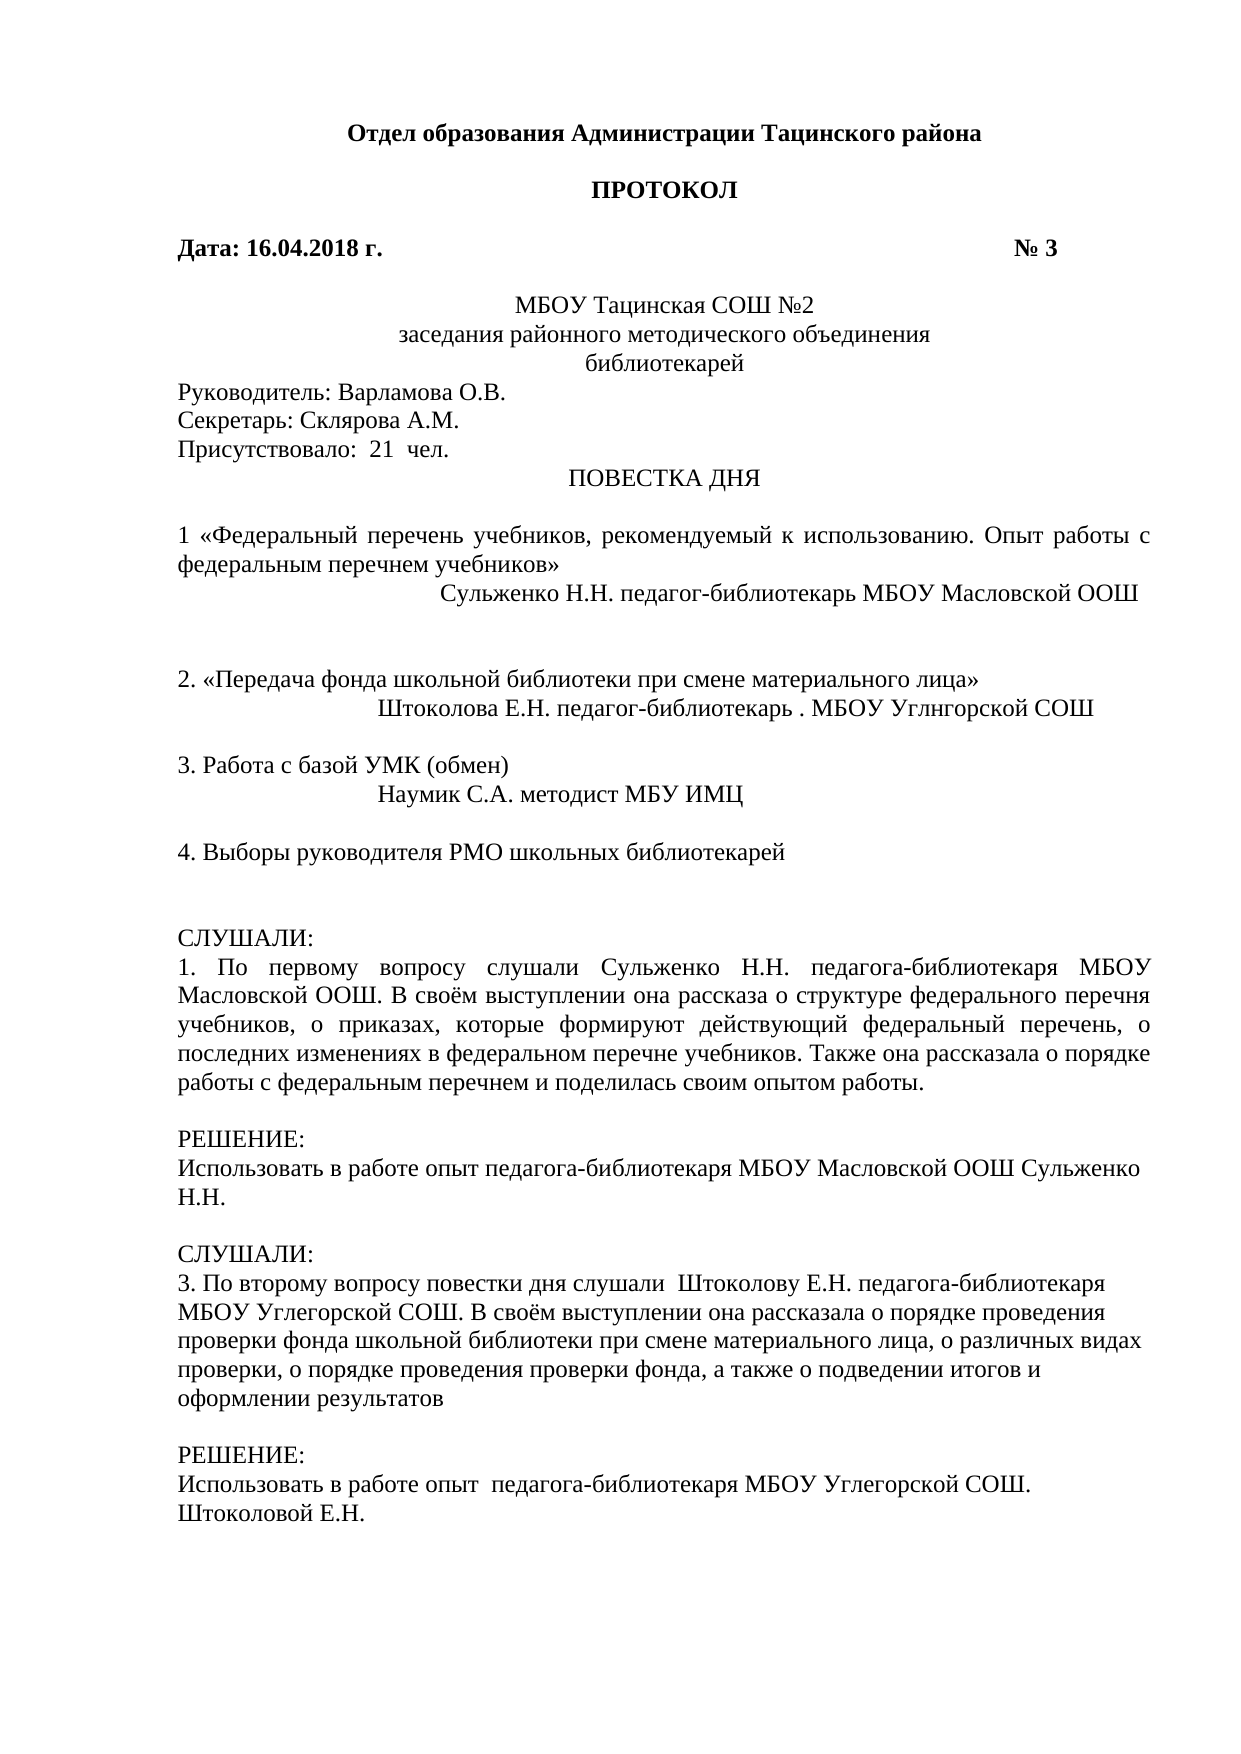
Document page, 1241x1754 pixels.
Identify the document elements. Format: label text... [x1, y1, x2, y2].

text Использовать в работе опыт педагога-библиотекаря МБОУ Масловской ООШ Сульженко Н.Н. [177, 1153, 1152, 1211]
text ПРОТОКОЛ [177, 176, 1152, 204]
text Использовать в работе опыт педагога-библиотекаря МБОУ Углегорской СОШ. Штоколовой Е.Н. [177, 1469, 1152, 1527]
text РЕШЕНИЕ: [177, 1124, 1152, 1153]
text МБОУ Тацинская СОШ №2 [177, 291, 1152, 319]
text Дата: 16.04.2018 г. № 3 [177, 233, 1152, 262]
text СЛУШАЛИ: [177, 923, 1152, 952]
text 3. Работа с базой УМК (обмен) [177, 751, 1152, 779]
text заседания районного методического объединения [177, 319, 1152, 348]
text ПОВЕСТКА ДНЯ [177, 463, 1152, 492]
text Сульженко Н.Н. педагог-библиотекарь МБОУ Масловской ООШ [177, 578, 1152, 607]
text 4. Выборы руководителя РМО школьных библиотекарей [177, 837, 1152, 866]
text Присутствовало: 21 чел. [177, 434, 1152, 463]
text Отдел образования Администрации Тацинского района [177, 118, 1152, 147]
text РЕШЕНИЕ: [177, 1441, 1152, 1469]
text Секретарь: Склярова А.М. [177, 406, 1152, 434]
text СЛУШАЛИ: [177, 1239, 1152, 1268]
text Наумик С.А. методист МБУ ИМЦ [177, 779, 1152, 808]
text 2. «Передача фонда школьной библиотеки при смене материального лица» [177, 664, 1152, 693]
text 1 «Федеральный перечень учебников, рекомендуемый к использованию. Опыт работы с федеральным перечнем учебников» [177, 521, 1152, 578]
text Штоколова Е.Н. педагог-библиотекарь . МБОУ Углнгорской СОШ [177, 693, 1152, 722]
text 3. По второму вопросу повестки дня слушали Штоколову Е.Н. педагога-библиотекаря МБОУ Углегорской СОШ. В своём выступлении она рассказала о порядке проведения проверки фонда школьной библиотеки при смене материального лица, о различных видах проверки, о порядке проведения проверки фонда, а также о подведении итогов и оформлении результатов [177, 1268, 1152, 1412]
text 1. По первому вопросу слушали Сульженко Н.Н. педагога-библиотекаря МБОУ Масловской ООШ. В своём выступлении она рассказа о структуре федерального перечня учебников, о приказах, которые формируют действующий федеральный перечень, о последних изменениях в федеральном перечне учебников. Также она рассказала о порядке работы с федеральным перечнем и поделилась своим опытом работы. [177, 952, 1152, 1096]
text Руководитель: Варламова О.В. [177, 377, 1152, 406]
text библиотекарей [177, 348, 1152, 377]
